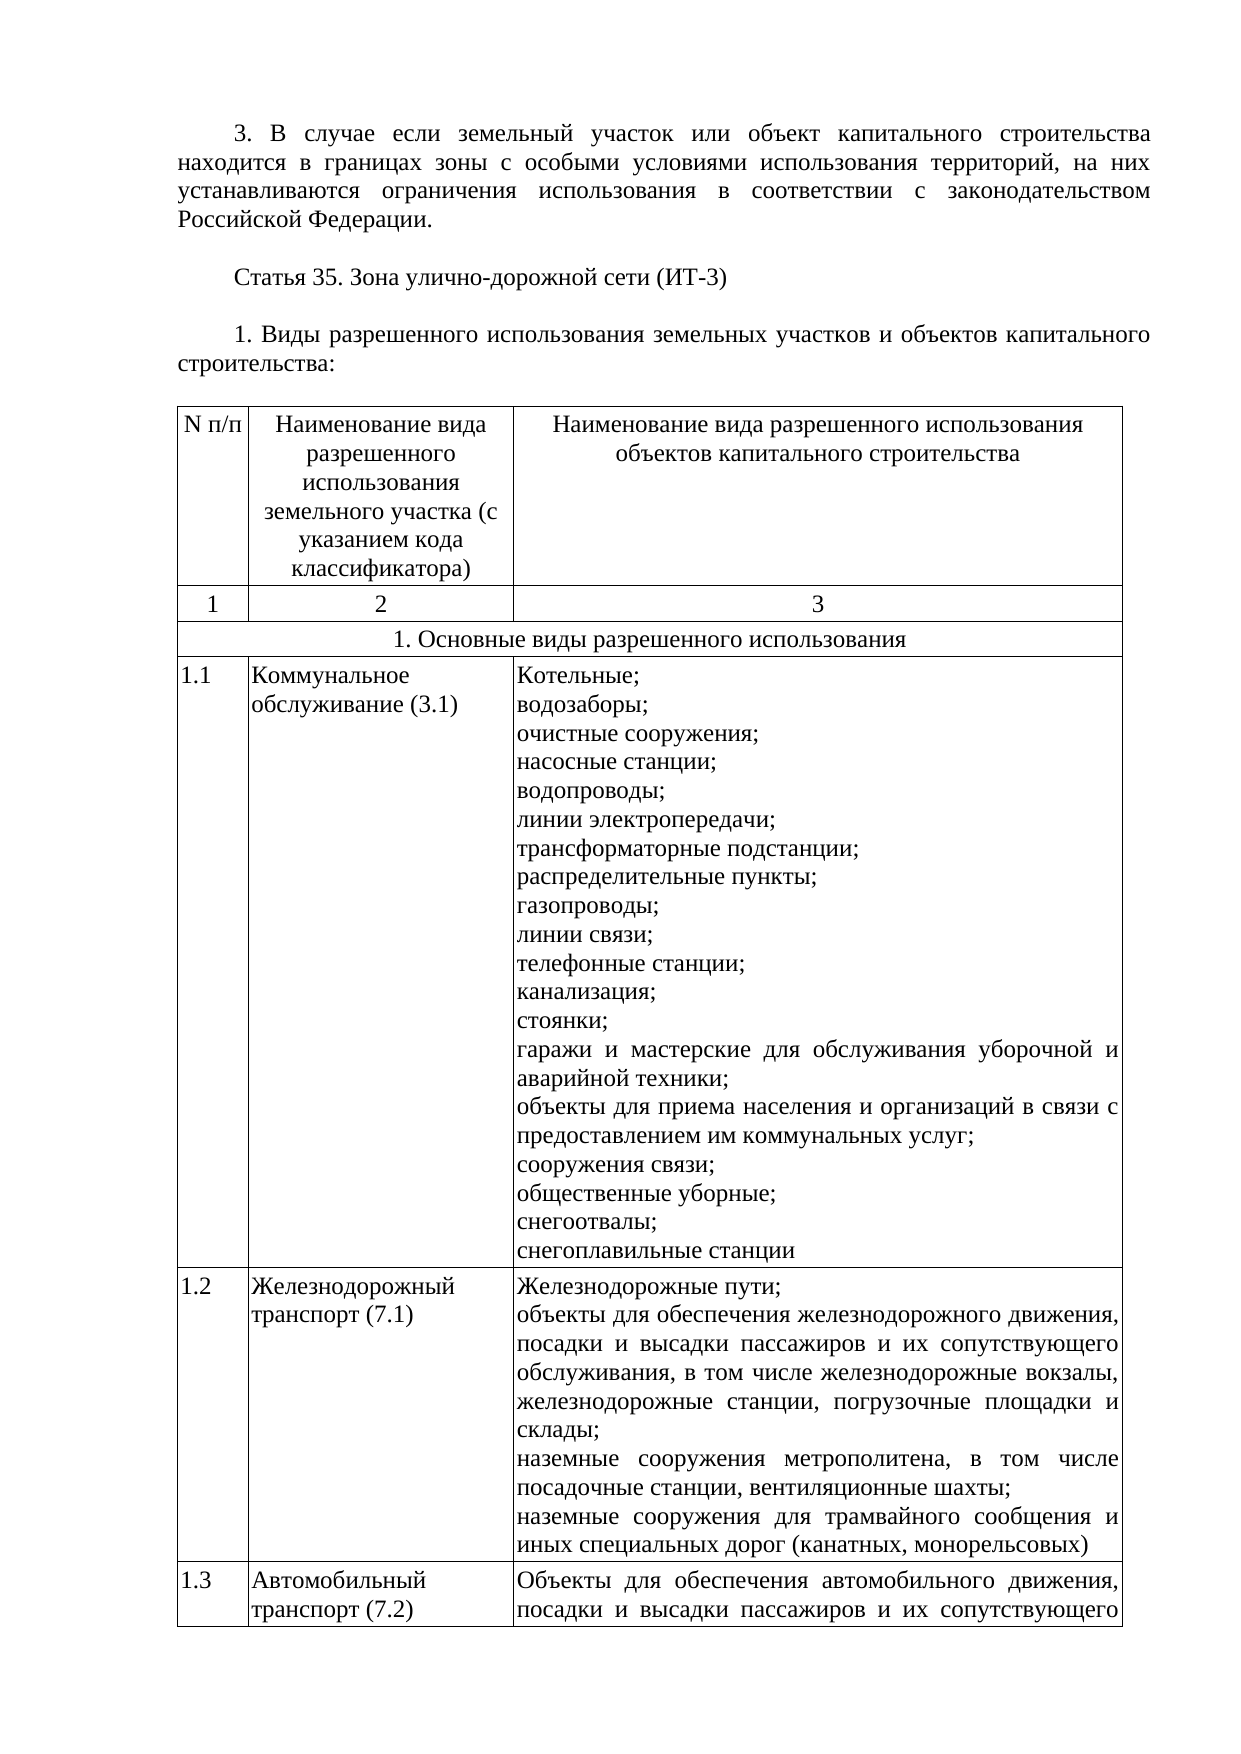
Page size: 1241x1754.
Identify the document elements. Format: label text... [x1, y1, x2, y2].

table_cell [249, 1562, 513, 1626]
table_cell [514, 1562, 1122, 1626]
table_cell 1.2 [178, 1268, 248, 1561]
text 3. В случае если земельный участок или объект капитального строительства находится в границах зоны с особыми условиями использования территорий, на них устанавливаются ограничения использования в соответствии с законодательством Российской Федерации. [177, 118, 1152, 233]
table_cell 1 [178, 586, 248, 621]
table_cell Коммунальное обслуживание (3.1) [249, 657, 513, 1267]
table_cell Железнодорожный транспорт (7.1) [249, 1268, 513, 1561]
table_cell 2 [249, 586, 513, 621]
table_header Наименование вида разрешенного использования объектов капитального строительства [514, 407, 1122, 585]
text Статья 35. Зона улично-дорожной сети (ИТ-3) [177, 262, 1152, 291]
table_cell 1.3 [178, 1562, 248, 1626]
table_cell 1. Основные виды разрешенного использования [178, 622, 1122, 656]
table_cell Котельные; водозаборы; очистные сооружения; насосные станции; водопроводы; линии электропередачи; трансформаторные подстанции; распределительные пункты; газопроводы; линии связи; телефонные станции; канализация; стоянки; гаражи и мастерские для обслуживания уборочной и аварийной техники; объекты для приема населения и организаций в связи с предоставлением им коммунальных услуг; сооружения связи; общественные уборные; снегоотвалы; снегоплавильные станции [514, 657, 1122, 1267]
table_cell 3 [514, 586, 1122, 621]
table_header N п/п [178, 407, 248, 585]
table_cell Железнодорожные пути; объекты для обеспечения железнодорожного движения, посадки и высадки пассажиров и их сопутствующего обслуживания, в том числе железнодорожные вокзалы, железнодорожные станции, погрузочные площадки и склады; наземные сооружения метрополитена, в том числе посадочные станции, вентиляционные шахты; наземные сооружения для трамвайного сообщения и иных специальных дорог (канатных, монорельсовых) [514, 1268, 1122, 1561]
table_header Наименование вида разрешенного использования земельного участка (с указанием кода классификатора) [249, 407, 513, 585]
text 1. Виды разрешенного использования земельных участков и объектов капитального строительства: [177, 319, 1152, 377]
table_cell 1.1 [178, 657, 248, 1267]
